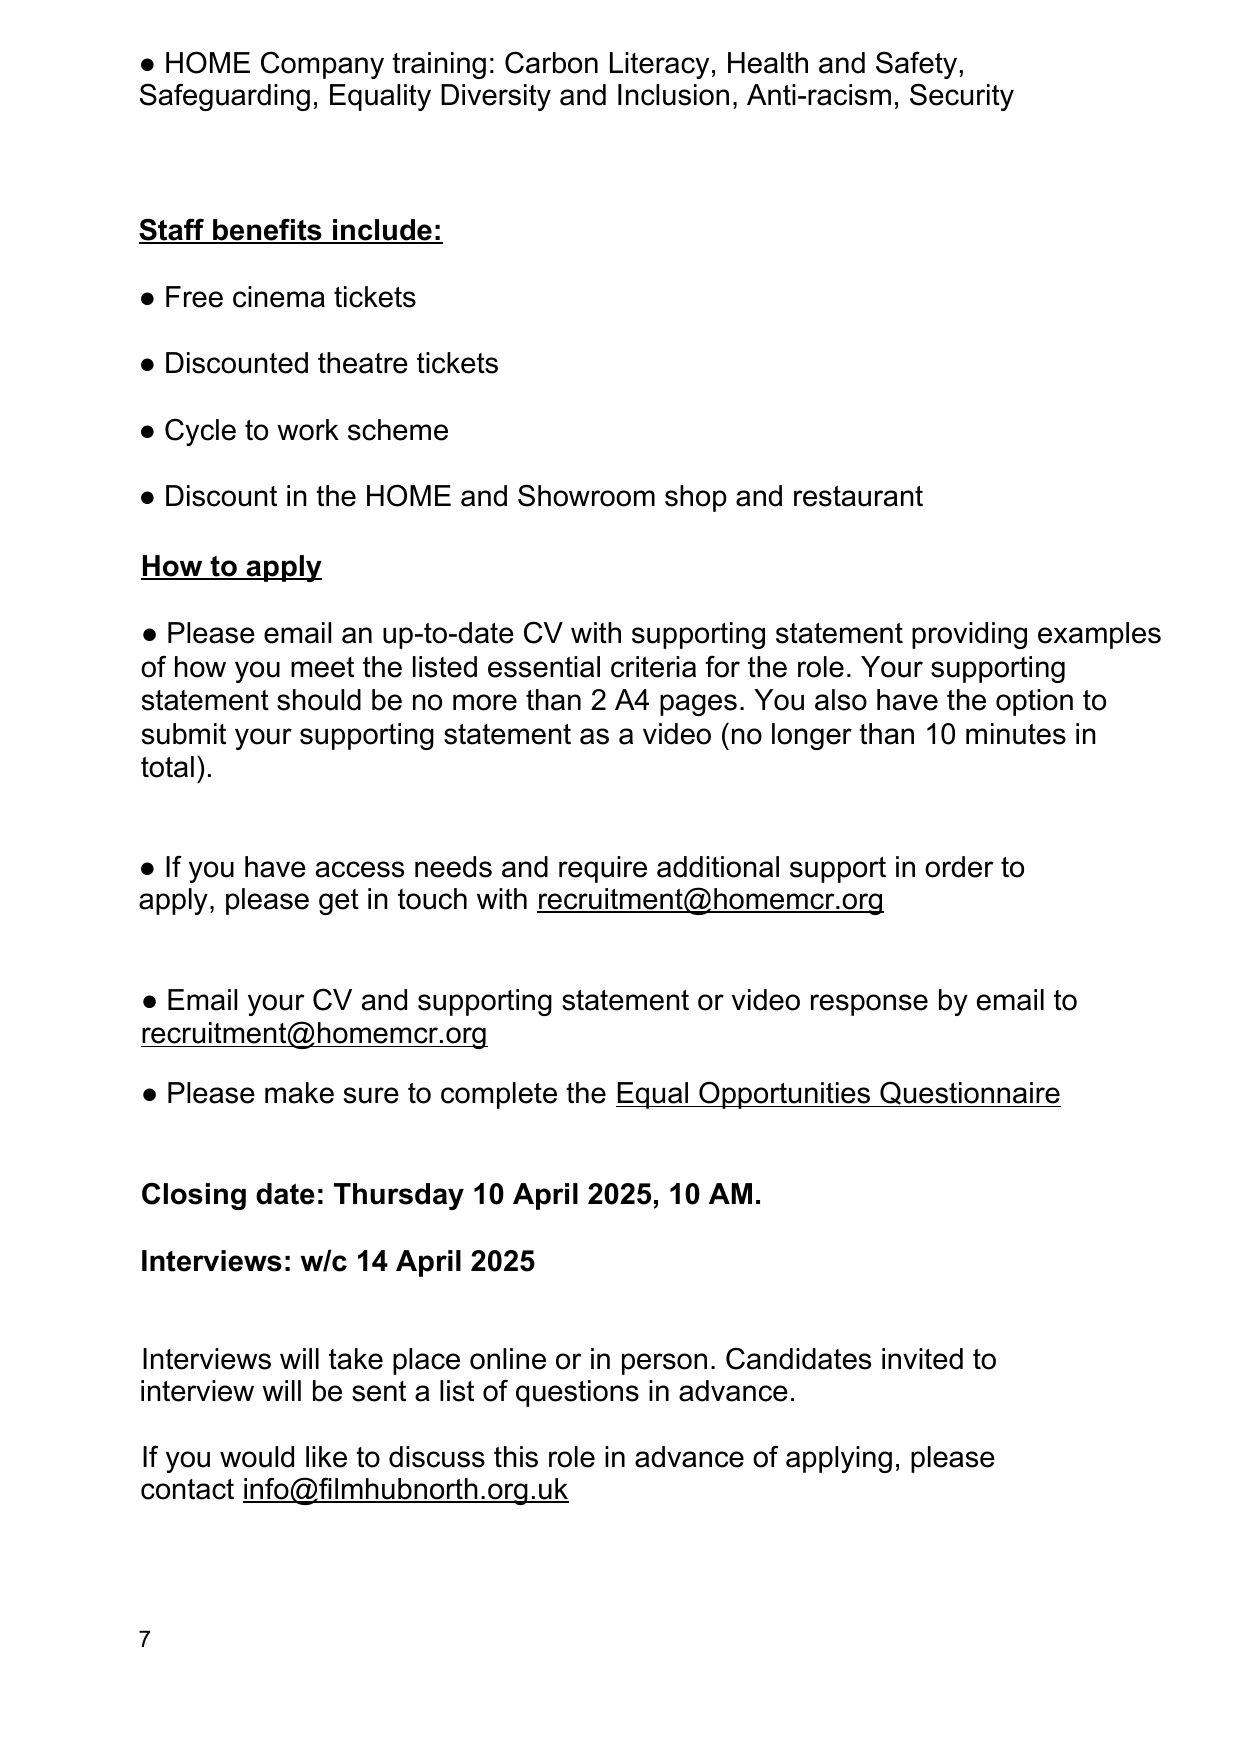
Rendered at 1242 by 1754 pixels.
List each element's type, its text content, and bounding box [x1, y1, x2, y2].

text How to apply [141, 549, 1163, 583]
text ● If you have access needs and require additional support in order to apply, please get in touch with recruitment@homemcr.org [138, 852, 1081, 915]
text ● Free cinema tickets [138, 280, 1163, 313]
text ● Email your CV and supporting statement or video response by email to recruitment@homemcr.org [141, 983, 1163, 1050]
text Interviews will take place online or in person. Candidates invited to interview will be sent a list of questions in advance. [139, 1344, 1092, 1407]
text ● HOME Company training: Carbon Literacy, Health and Safety, Safeguarding, Equality Diversity and Inclusion, Anti-racism, Security [138, 48, 1086, 112]
text ● Please make sure to complete the Equal Opportunities Questionnaire [141, 1076, 1163, 1110]
text Staff benefits include: [138, 180, 1163, 247]
text ● Discount in the HOME and Showroom shop and restaurant [138, 479, 1008, 513]
text ● Discounted theatre tickets [138, 346, 1163, 380]
text Closing date: Thursday 10 April 2025, 10 AM. [141, 1177, 1163, 1211]
text ● Please email an up-to-date CV with supporting statement providing examples of how you meet the listed essential criteria for the role. Your supporting statement should be no more than 2 A4 pages. You also have the option to submit your supporting statement as a video (no longer than 10 minutes in total). [141, 616, 1163, 784]
text Interviews: w/c 14 April 2025 [140, 1244, 1163, 1277]
text If you would like to discuss this role in advance of applying, please contact info@filmhubnorth.org.uk [140, 1442, 1099, 1505]
text ● Cycle to work scheme [138, 413, 1163, 446]
